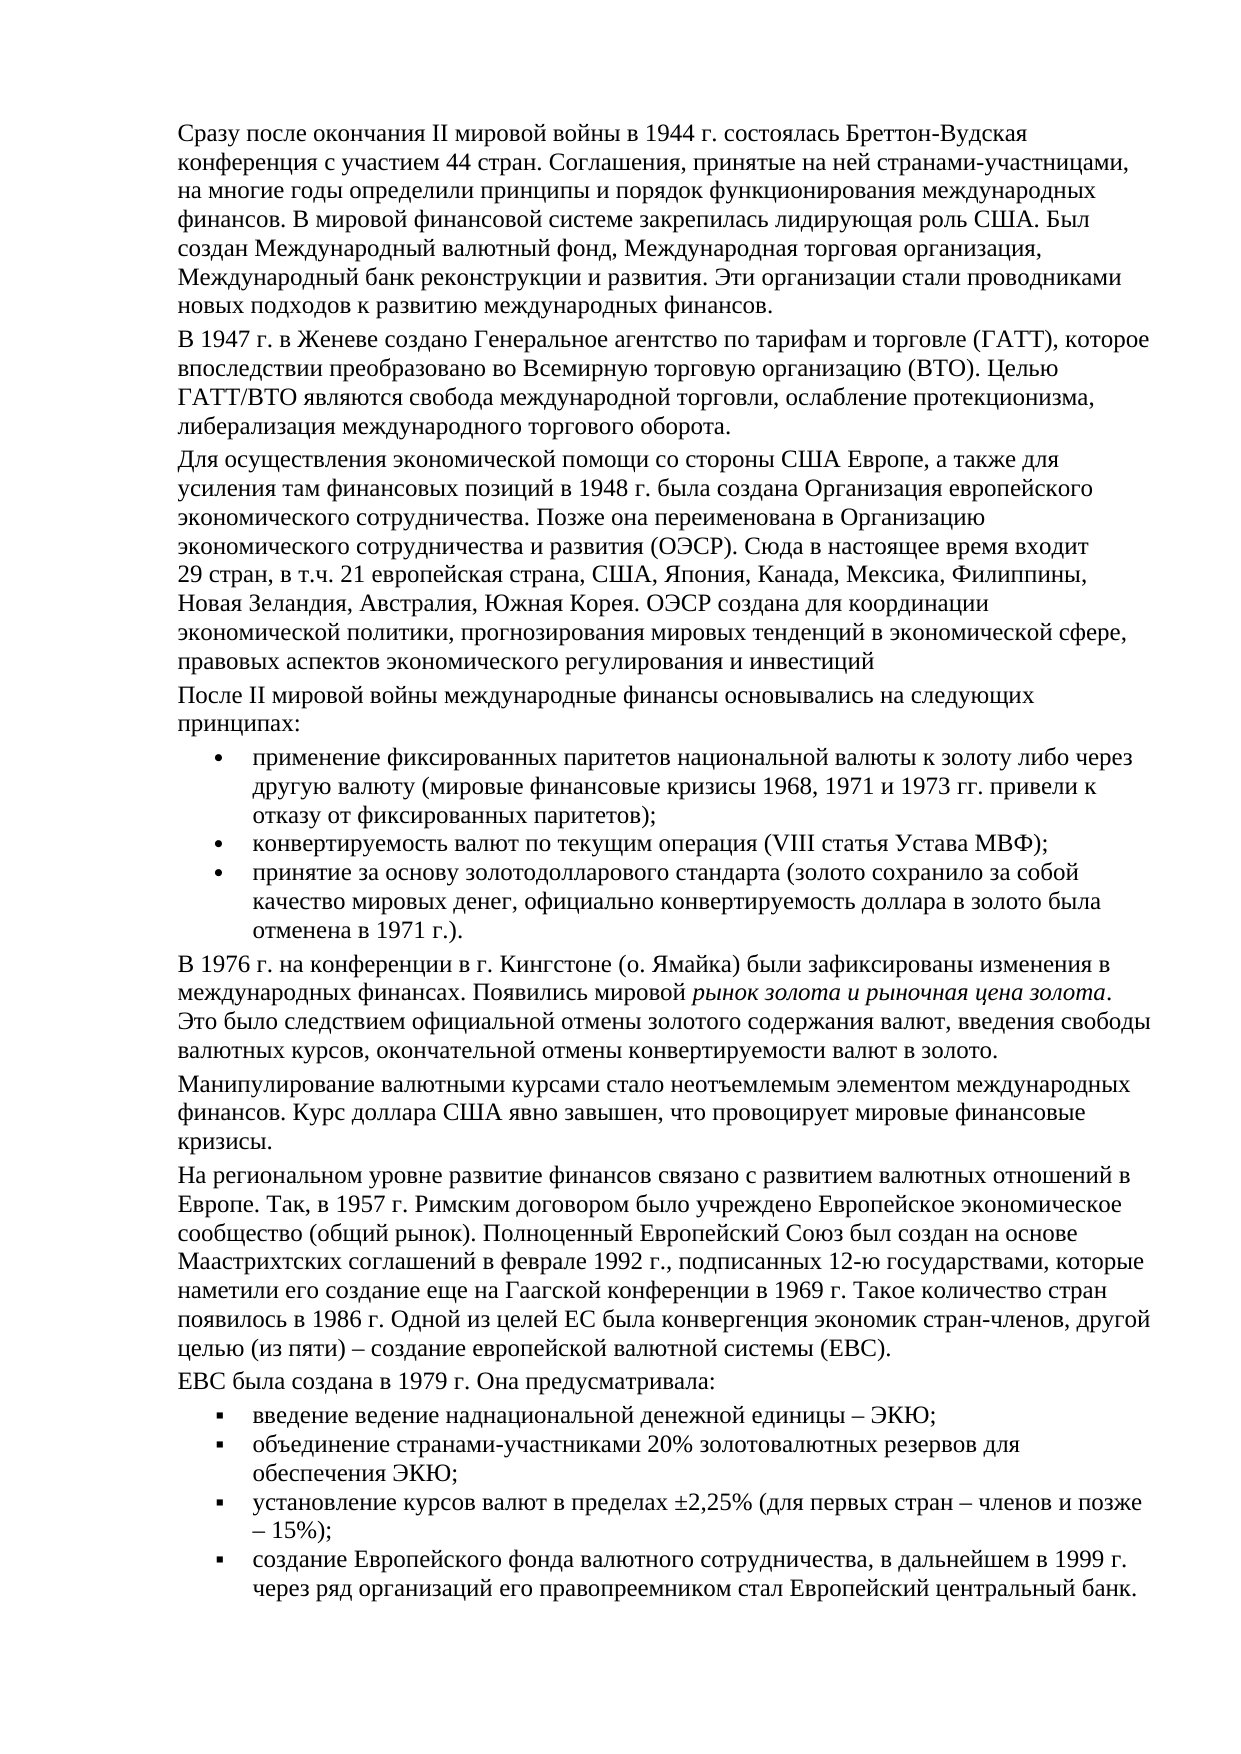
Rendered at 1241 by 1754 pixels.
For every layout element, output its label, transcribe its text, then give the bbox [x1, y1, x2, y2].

list принятие за основу золотодолларового стандарта (золото сохранило за собой качество мировых денег, официально конвертируемость доллара в золото была отменена в 1971 г.). [215, 857, 1152, 943]
text На региональном уровне развитие финансов связано с развитием валютных отношений в Европе. Так, в 1957 г. Римским договором было учреждено Европейское экономическое сообщество (общий рынок). Полноценный Европейский Союз был создан на основе Маастрихтских соглашений в феврале 1992 г., подписанных 12-ю государствами, которые наметили его создание еще на Гаагской конференции в 1969 г. Такое количество стран появилось в 1986 г. Одной из целей ЕС была конвергенция экономик стран-членов, другой целью (из пяти) – создание европейской валютной системы (ЕВС). [177, 1160, 1152, 1361]
text В 1976 г. на конференции в г. Кингстоне (о. Ямайка) были зафиксированы изменения в международных финансах. Появились мировой рынок золота и рыночная цена золота. Это было следствием официальной отмены золотого содержания валют, введения свободы валютных курсов, окончательной отмены конвертируемости валют в золото. [177, 949, 1152, 1064]
list установление курсов валют в пределах ±2,25% (для первых стран – членов и позже – 15%); [215, 1487, 1152, 1544]
text В 1947 г. в Женеве создано Генеральное агентство по тарифам и торговле (ГАТТ), которое впоследствии преобразовано во Всемирную торговую организацию (ВТО). Целью ГАТТ/ВТО являются свобода международной торговли, ослабление протекционизма, либерализация международного торгового оборота. [177, 324, 1152, 439]
text После II мировой войны международные финансы основывались на следующих принципах: [177, 680, 1152, 737]
list применение фиксированных паритетов национальной валюты к золоту либо через другую валюту (мировые финансовые кризисы 1968, 1971 и 1973 гг. привели к отказу от фиксированных паритетов); [215, 742, 1152, 828]
text Для осуществления экономической помощи со стороны США Европе, а также для усиления там финансовых позиций в 1948 г. была создана Организация европейского экономического сотрудничества. Позже она переименована в Организацию экономического сотрудничества и развития (ОЭСР). Сюда в настоящее время входит 29 стран, в т.ч. 21 европейская страна, США, Япония, Канада, Мексика, Филиппины, Новая Зеландия, Австралия, Южная Корея. ОЭСР создана для координации экономической политики, прогнозирования мировых тенденций в экономической сфере, правовых аспектов экономического регулирования и инвестиций [177, 444, 1152, 674]
text Сразу после окончания II мировой войны в 1944 г. состоялась Бреттон-Вудская конференция с участием 44 стран. Соглашения, принятые на ней странами-участницами, на многие годы определили принципы и порядок функционирования международных финансов. В мировой финансовой системе закрепилась лидирующая роль США. Был создан Международный валютный фонд, Международная торговая организация, Международный банк реконструкции и развития. Эти организации стали проводниками новых подходов к развитию международных финансов. [177, 118, 1152, 319]
text ЕВС была создана в 1979 г. Она предусматривала: [177, 1366, 1152, 1395]
text Манипулирование валютными курсами стало неотъемлемым элементом международных финансов. Курс доллара США явно завышен, что провоцирует мировые финансовые кризисы. [177, 1069, 1152, 1155]
list введение ведение наднациональной денежной единицы – ЭКЮ; [215, 1400, 1152, 1429]
list создание Европейского фонда валютного сотрудничества, в дальнейшем в 1999 г. через ряд организаций его правопреемником стал Европейский центральный банк. [215, 1544, 1152, 1602]
list конвертируемость валют по текущим операция (VIII статья Устава МВФ); [215, 828, 1152, 857]
list объединение странами-участниками 20% золотовалютных резервов для обеспечения ЭКЮ; [215, 1429, 1152, 1487]
